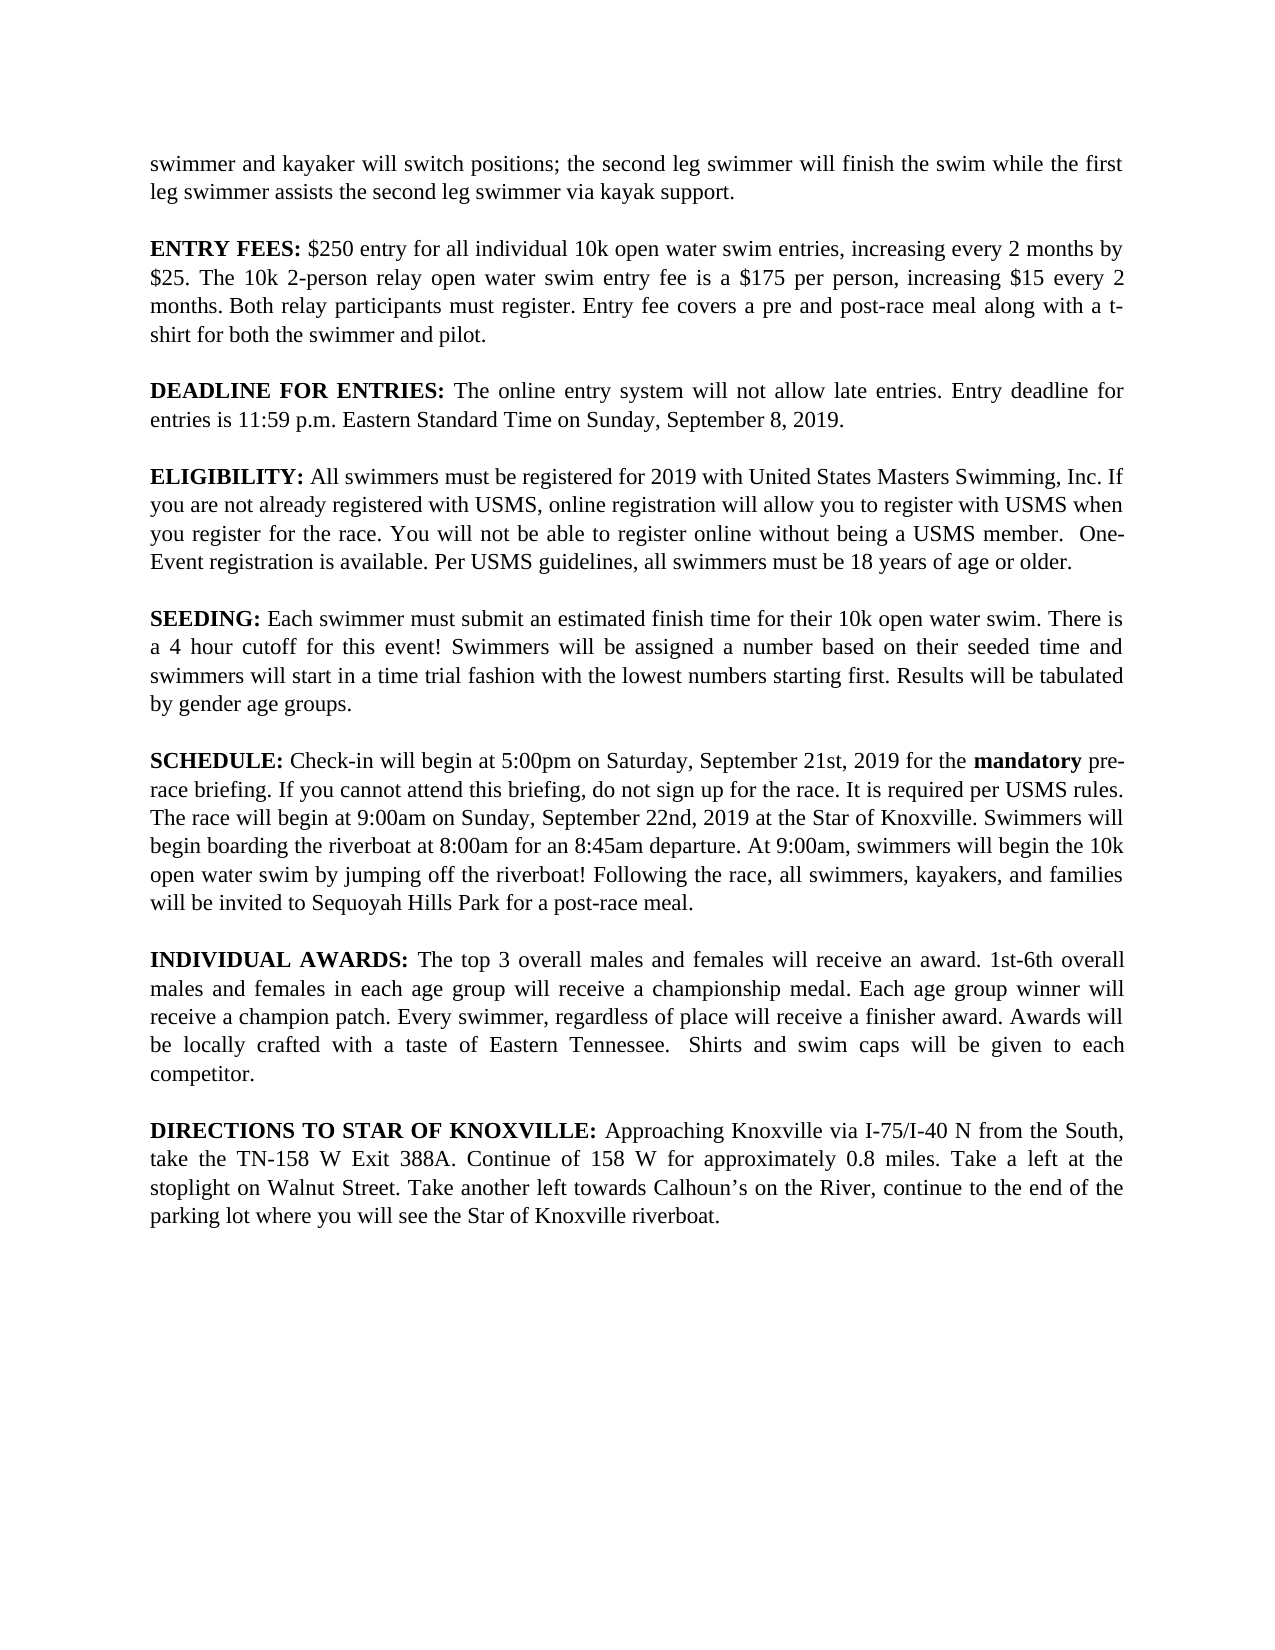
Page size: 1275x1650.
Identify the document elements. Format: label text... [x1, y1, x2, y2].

text ENTRY FEES: $250 entry for all individual 10k open water swim entries, increasing every 2 months by $25. The 10k 2-person relay open water swim entry fee is a $175 per person, increasing $15 every 2 months. Both relay participants must register. Entry fee covers a pre and post-race meal along with a t-shirt for both the swimmer and pilot. [150, 290, 1125, 347]
text ENTRY FEES: $250 entry for all individual 10k open water swim entries, increasing every 2 months by $25. The 10k 2-person relay open water swim entry fee is a $175 per person, increasing $15 every 2 months. Both relay participants must register. Entry fee covers a pre and post-race meal along with a t-shirt for both the swimmer and pilot. [150, 235, 1125, 264]
text ELIGIBILITY: All swimmers must be registered for 2019 with United States Masters Swimming, Inc. If you are not already registered with USMS, online registration will allow you to register with USMS when you register for the race. You will not be able to register online without being a USMS member. One-Event registration is available. Per USMS guidelines, all swimmers must be 18 years of age or older. [150, 546, 1125, 574]
text INDIVIDUAL AWARDS: The top 3 overall males and females will receive an award. 1st-6th overall males and females in each age group will receive a championship medal. Each age group winner will receive a champion patch. Every swimmer, regardless of place will receive a finisher award. Awards will be locally crafted with a taste of Eastern Tennessee. Shirts and swim caps will be given to each competitor. [150, 946, 1125, 975]
text DEADLINE FOR ENTRIES: The online entry system will not allow late entries. Entry deadline for entries is 11:59 p.m. Eastern Standard Time on Sunday, September 8, 2019. [150, 377, 1125, 432]
text INDIVIDUAL AWARDS: The top 3 overall males and females will receive an award. 1st-6th overall males and females in each age group will receive a championship medal. Each age group winner will receive a champion patch. Every swimmer, regardless of place will receive a finisher award. Awards will be locally crafted with a taste of Eastern Tennessee. Shirts and swim caps will be given to each competitor. [150, 1058, 1125, 1086]
text SEEDING: Each swimmer must submit an estimated finish time for their 10k open water swim. There is a 4 hour cutoff for this event! Swimmers will be assigned a number based on their seeded time and swimmers will start in a time trial fashion with the lowest numbers starting first. Results will be tabulated by gender age groups. [150, 605, 1125, 634]
text ELIGIBILITY: All swimmers must be registered for 2019 with United States Masters Swimming, Inc. If you are not already registered with USMS, online registration will allow you to register with USMS when you register for the race. You will not be able to register online without being a USMS member. One-Event registration is available. Per USMS guidelines, all swimmers must be 18 years of age or older. [150, 463, 1125, 491]
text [150, 176, 1125, 205]
text DIRECTIONS TO STAR OF KNOXVILLE: Approaching Knoxville via I-75/I-40 N from the South, take the TN-158 W Exit 388A. Continue of 158 W for approximately 0.8 miles. Take a left at the stoplight on Walnut Street. Take another left towards Calhoun’s on the River, continue to the end of the parking lot where you will see the Star of Knoxville riverboat. [150, 1117, 1125, 1228]
text SEEDING: Each swimmer must submit an estimated finish time for their 10k open water swim. There is a 4 hour cutoff for this event! Swimmers will be assigned a number based on their seeded time and swimmers will start in a time trial fashion with the lowest numbers starting first. Results will be tabulated by gender age groups. [150, 688, 1125, 717]
